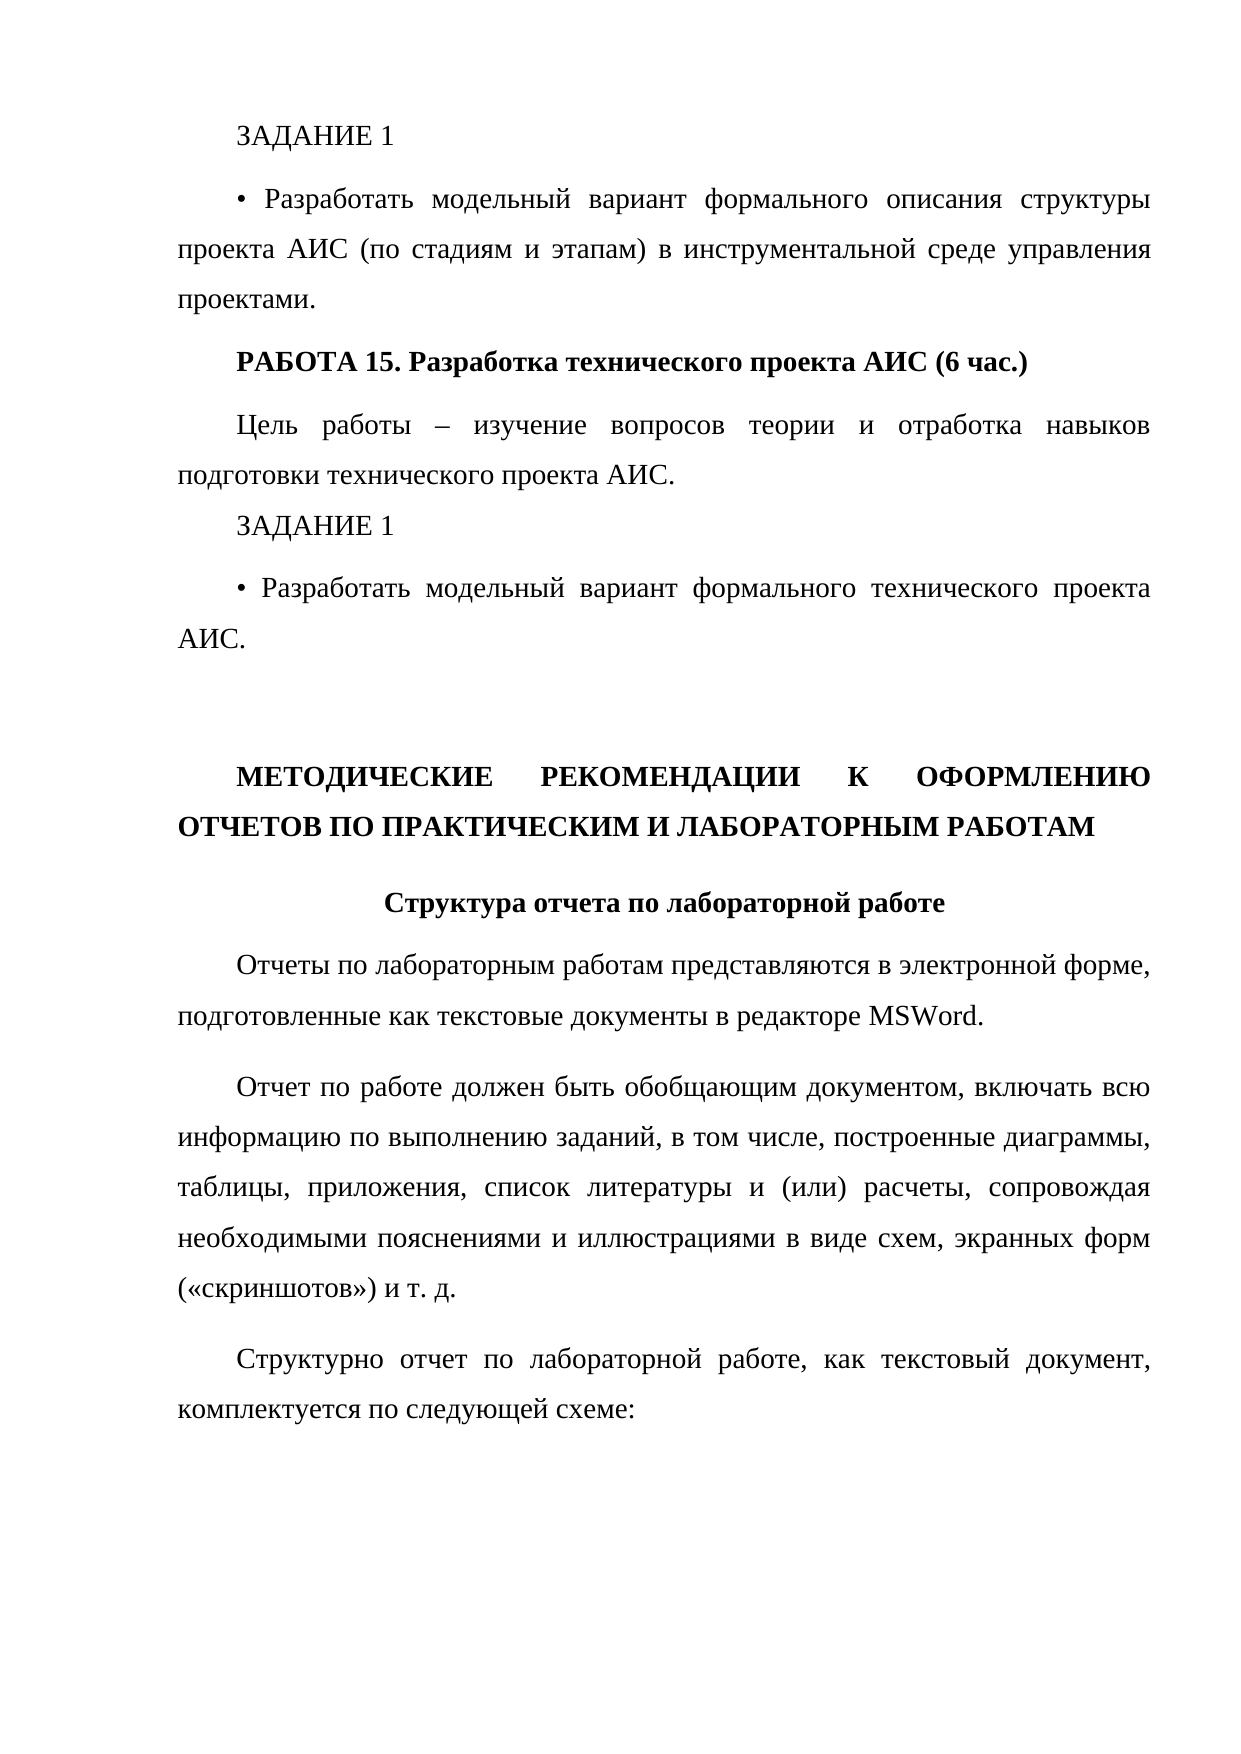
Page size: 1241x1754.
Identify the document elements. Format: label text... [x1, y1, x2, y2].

text • Разработать модельный вариант формального технического проекта АИС. [177, 571, 1152, 654]
text Цель работы – изучение вопросов теории и отработка навыков подготовки технического проекта АИС. [177, 407, 1152, 491]
text ЗАДАНИЕ 1 [177, 118, 1152, 152]
list Методические рекомендации к оформлению отчетов по практическим и лабораторным работам [177, 759, 1152, 843]
text Отчеты по лабораторным работам представляются в электронной форме, подготовленные как текстовые документы в редакторе MSWord. [177, 947, 1152, 1031]
text ЗАДАНИЕ 1 [177, 508, 1152, 541]
text Отчет по работе должен быть обобщающим документом, включать всю информацию по выполнению заданий, в том числе, построенные диаграммы, таблицы, приложения, список литературы и (или) расчеты, сопровождая необходимыми пояснениями и иллюстрациями в виде схем, экранных форм («скриншотов») и т. д. [177, 1069, 1152, 1304]
text Структурно отчет по лабораторной работе, как текстовый документ, комплектуется по следующей схеме: [177, 1341, 1152, 1425]
text • Разработать модельный вариант формального описания структуры проекта АИС (по стадиям и этапам) в инструментальной среде управления проектами. [177, 181, 1152, 315]
text Структура отчета по лабораторной работе [177, 885, 1152, 918]
text РАБОТА 15. Разработка технического проекта АИС (6 час.) [177, 344, 1152, 378]
